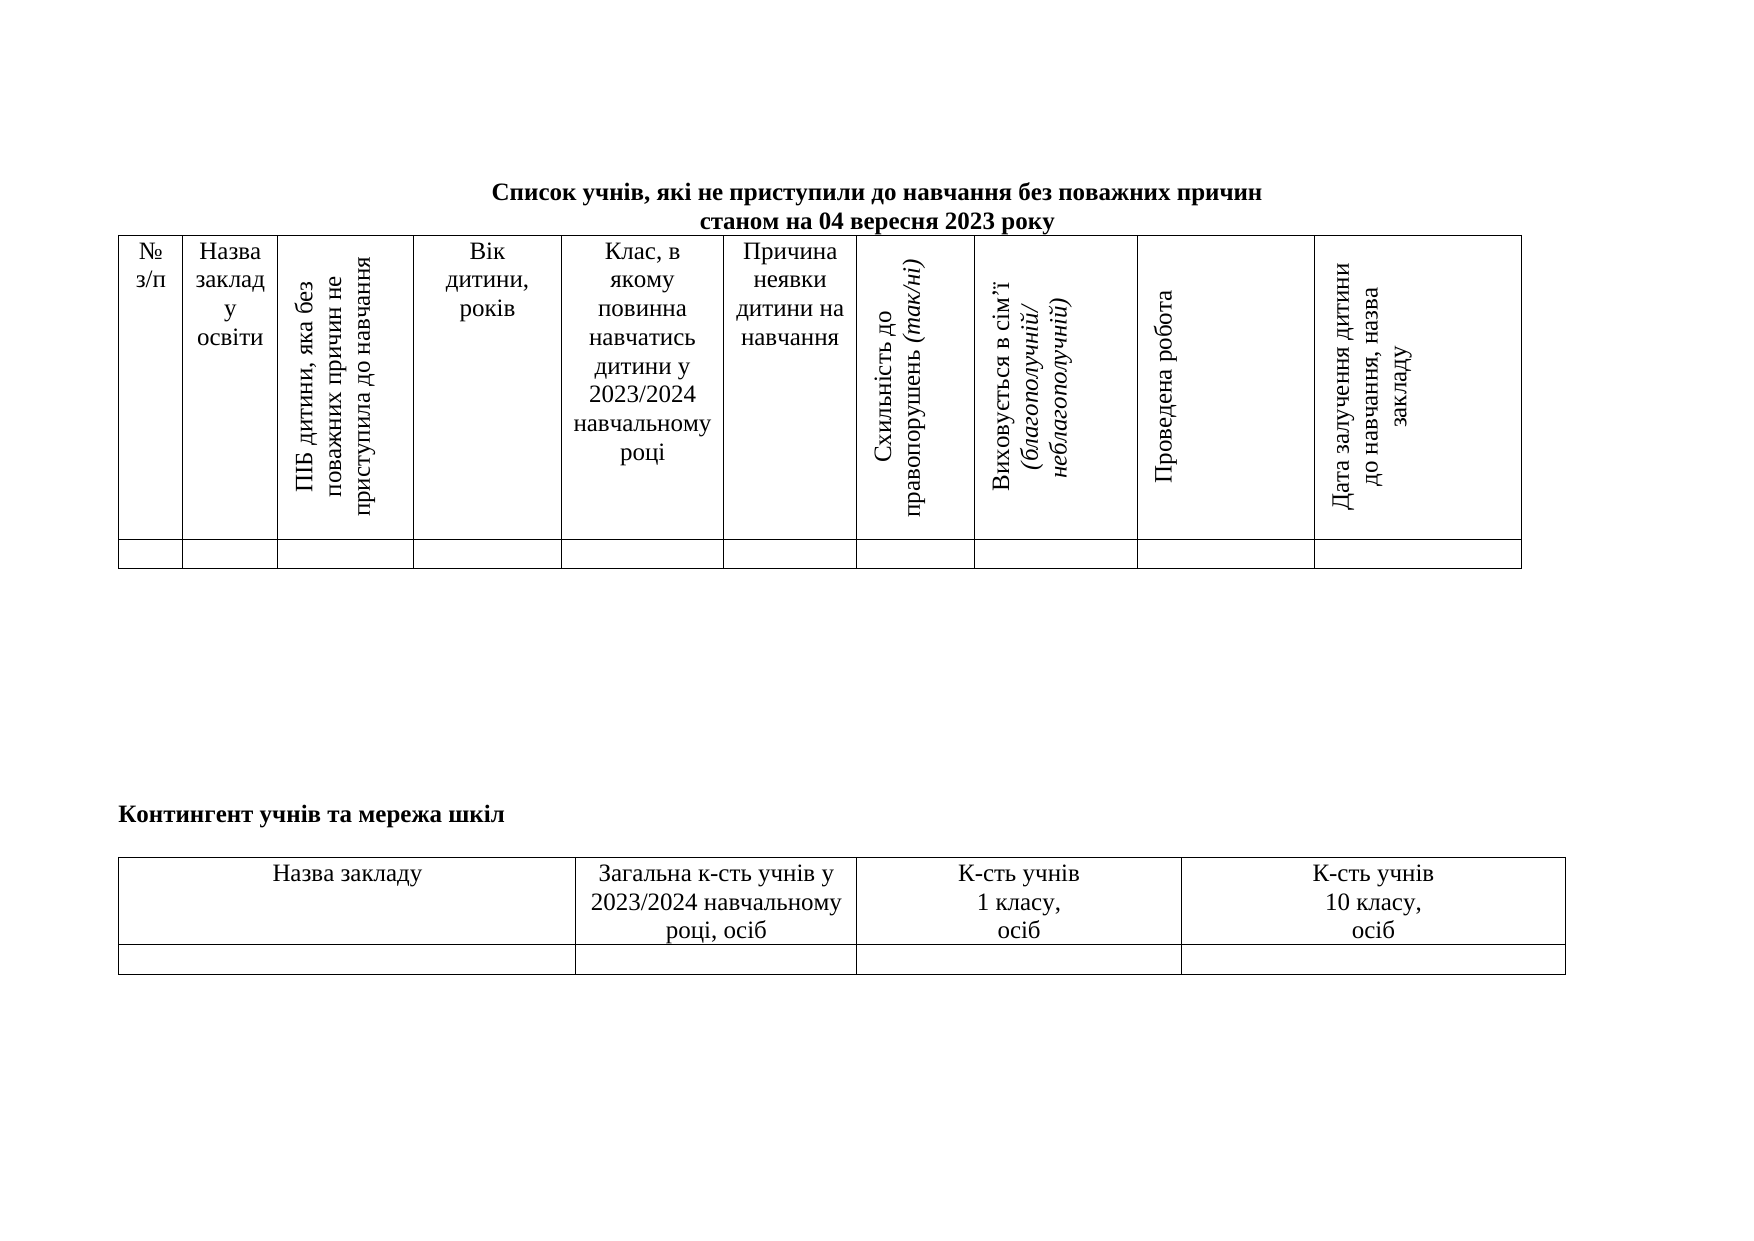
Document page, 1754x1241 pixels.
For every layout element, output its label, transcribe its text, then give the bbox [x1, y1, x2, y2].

table_header Схильність до правопорушень (так/ні) [857, 236, 974, 538]
text станом на 04 вересня 2023 року [118, 206, 1636, 235]
table_cell [724, 540, 856, 568]
table_cell [857, 945, 1181, 974]
table_header № з/п [119, 236, 182, 538]
table_cell [1138, 540, 1314, 568]
table_cell [562, 540, 723, 568]
table_cell [278, 540, 413, 568]
table_cell [119, 540, 182, 568]
table_header К-сть учнів 1 класу, осіб [857, 858, 1181, 944]
table_header Назва закладу освіти [183, 236, 277, 538]
table_header ПІБ дитини, яка без поважних причин не приступила до навчання [278, 236, 413, 538]
table_header К-сть учнів 10 класу, осіб [1182, 858, 1565, 944]
table_header Дата залучення дитини до навчання, назва закладу [1315, 236, 1521, 538]
table_header Виховується в сім’ї (благополучній/ неблагополучній) [975, 236, 1137, 538]
table_cell [119, 945, 575, 974]
table_cell [857, 540, 974, 568]
table_header Причина неявки дитини на навчання [724, 236, 856, 538]
table_cell [975, 540, 1137, 568]
table_header Загальна к-сть учнів у 2023/2024 навчальному році, осіб [576, 858, 856, 944]
table_cell [1315, 540, 1521, 568]
table_header Клас, в якому повинна навчатись дитини у 2023/2024 навчальному році [562, 236, 723, 538]
table_header Вік дитини, років [414, 236, 561, 538]
table_cell [414, 540, 561, 568]
table_header Назва закладу [119, 858, 575, 944]
table_cell [183, 540, 277, 568]
table_cell [1182, 945, 1565, 974]
text Контингент учнів та мережа шкіл [118, 799, 1636, 828]
table_cell [576, 945, 856, 974]
table_header Проведена робота [1138, 236, 1314, 538]
text Список учнів, які не приступили до навчання без поважних причин [118, 177, 1636, 206]
